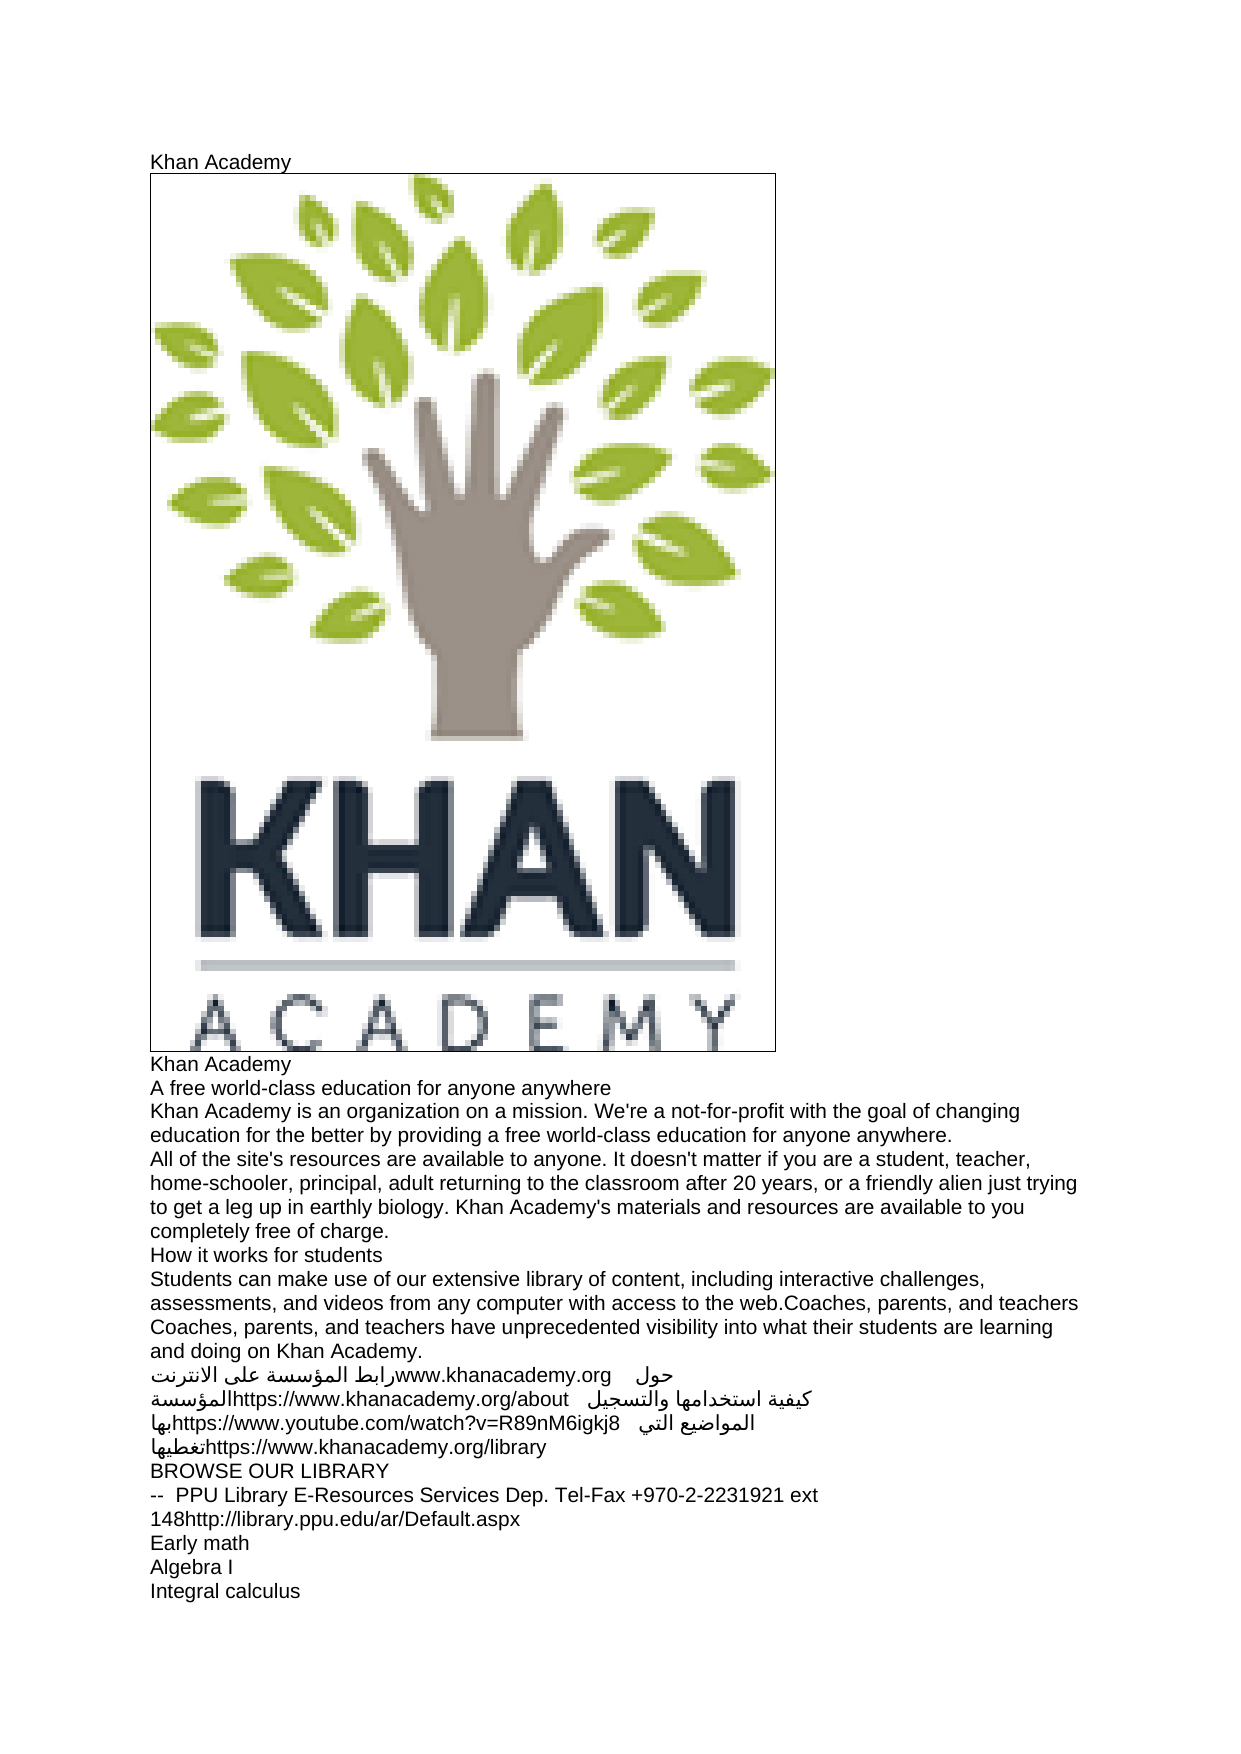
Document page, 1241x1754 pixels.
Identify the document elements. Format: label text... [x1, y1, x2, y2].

text -- PPU Library E-Resources Services Dep. Tel-Fax +970-2-2231921 ext 148http://library.ppu.edu/ar/Default.aspx [150, 1483, 1090, 1531]
text Khan Academy [150, 1051, 1090, 1075]
text Algebra I [150, 1554, 1090, 1578]
picture [151, 174, 775, 1051]
text BROWSE OUR LIBRARY [150, 1459, 1090, 1483]
text Early math [150, 1531, 1090, 1554]
text Integral calculus [150, 1578, 1090, 1602]
text Khan Academy [150, 150, 1090, 174]
text All of the site's resources are available to anyone. It doesn't matter if you are a student, teacher, home-schooler, principal, adult returning to the classroom after 20 years, or a friendly alien just trying to get a leg up in earthly biology. Khan Academy's materials and resources are available to you completely free of charge. [150, 1147, 1090, 1243]
text A free world-class education for anyone anywhere [150, 1075, 1090, 1099]
text رابط المؤسسة على الانترنتwww.khanacademy.org حول المؤسسةhttps://www.khanacademy.org/about كيفية استخدامها والتسجيل بهاhttps://www.youtube.com/watch?v=R89nM6igkj8 المواضيع التي تغطيهاhttps://www.khanacademy.org/library [150, 1363, 1090, 1459]
text Coaches, parents, and teachers have unprecedented visibility into what their students are learning and doing on Khan Academy. [150, 1315, 1090, 1363]
text How it works for students [150, 1243, 1090, 1267]
text Khan Academy is an organization on a mission. We're a not-for-profit with the goal of changing education for the better by providing a free world-class education for anyone anywhere. [150, 1099, 1090, 1147]
text Students can make use of our extensive library of content, including interactive challenges, assessments, and videos from any computer with access to the web.Coaches, parents, and teachers [150, 1267, 1090, 1315]
